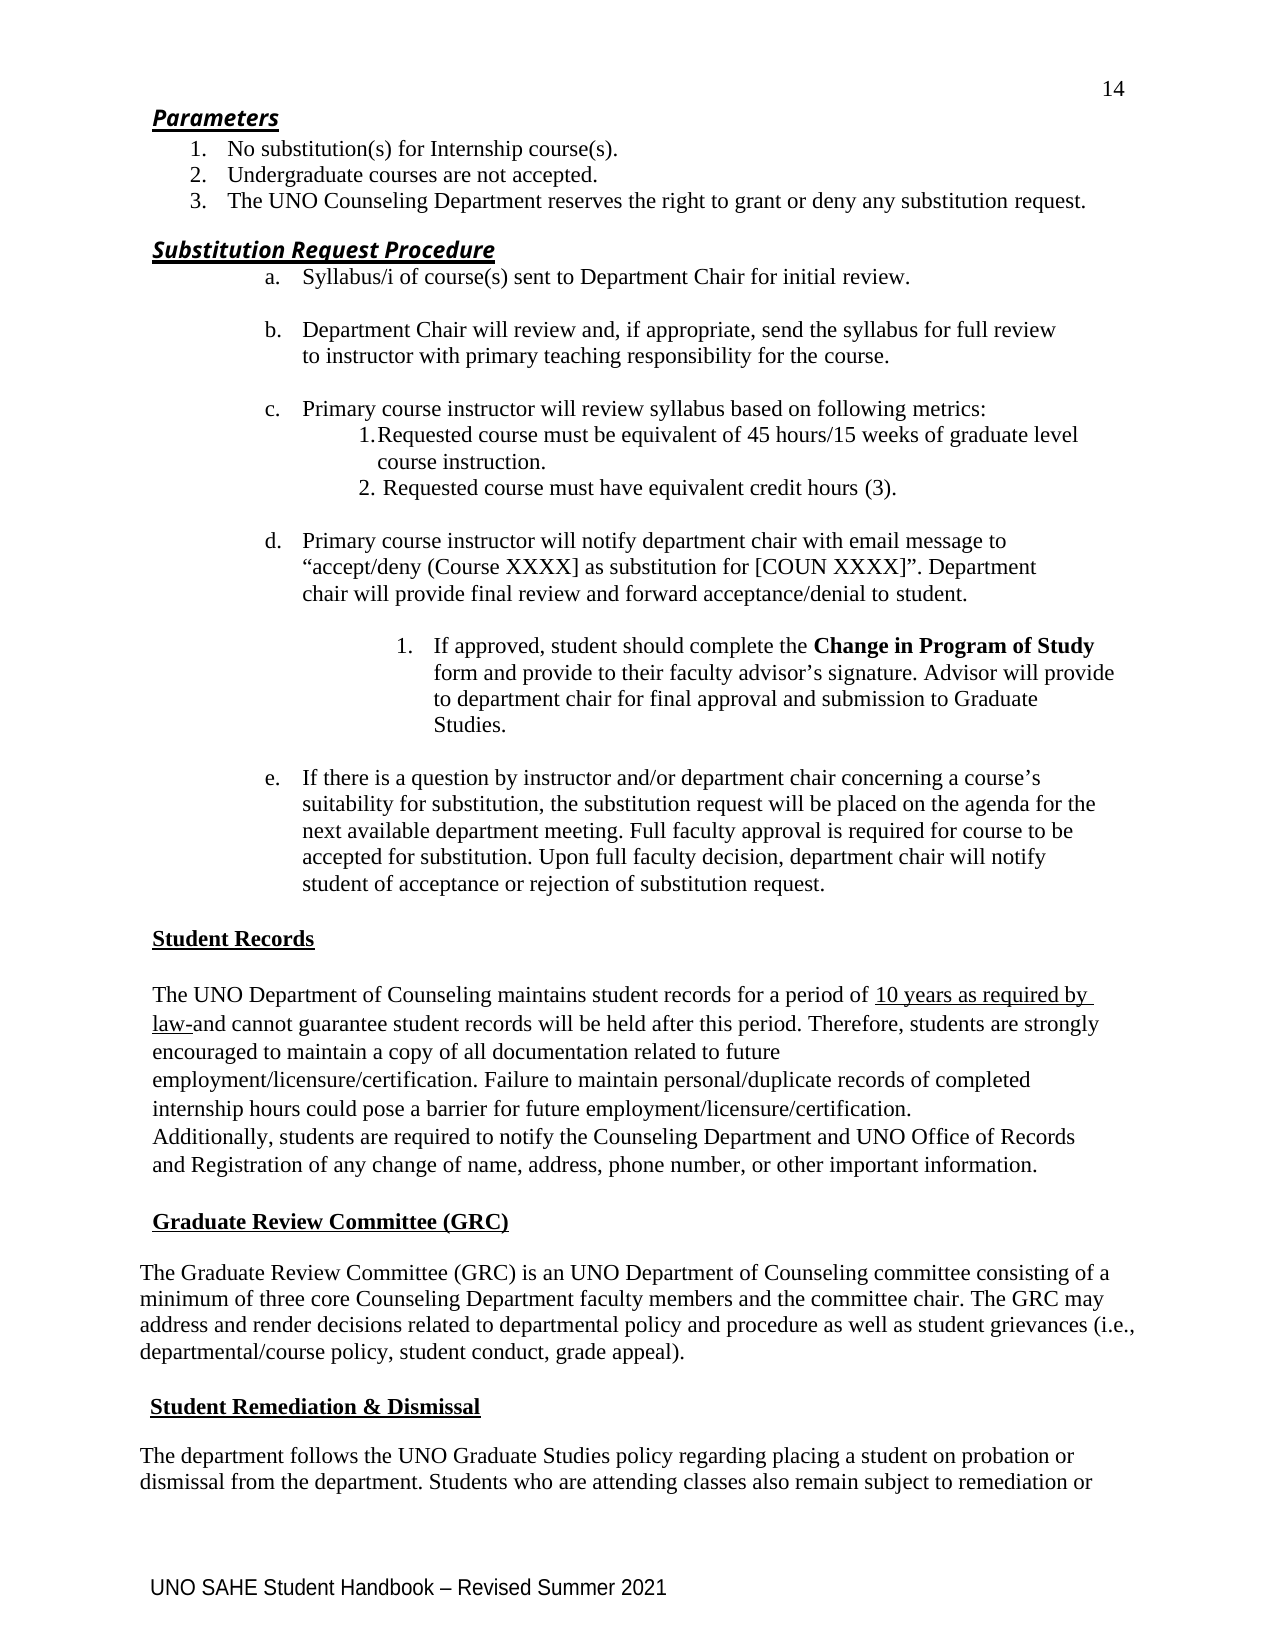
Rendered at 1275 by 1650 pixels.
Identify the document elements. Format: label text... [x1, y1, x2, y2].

subtitle Substitution Request Procedure [152, 238, 1137, 264]
list Requested course must be equivalent of 45 hours/15 weeks of graduate level course instruction. [358, 421, 1083, 474]
list Syllabus/i of course(s) sent to Department Chair for initial review. [264, 264, 1137, 290]
text The Graduate Review Committee (GRC) is an UNO Department of Counseling committee consisting of a minimum of three core Counseling Department faculty members and the committee chair. The GRC may address and render decisions related to departmental policy and procedure as well as student grievances (i.e., departmental/course policy, student conduct, grade appeal). [139, 1259, 1137, 1364]
subtitle Student Records [152, 925, 1137, 951]
subtitle Student Remediation & Dismissal [150, 1393, 1137, 1419]
list If approved, student should complete the Change in Program of Study form and provide to their faculty advisor’s signature. Advisor will provide to department chair for final approval and submission to Graduate Studies. [396, 632, 1116, 738]
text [139, 1442, 1137, 1494]
text Additionally, students are required to notify the Counseling Department and UNO Office of Records and Registration of any change of name, address, phone number, or other important information. [152, 1123, 1115, 1178]
list Undergraduate courses are not accepted. [189, 161, 1137, 187]
list Primary course instructor will review syllabus based on following metrics: [264, 395, 1137, 421]
list Requested course must have equivalent credit hours (3). [358, 474, 1137, 501]
list If there is a question by instructor and/or department chair concerning a course’s suitability for substitution, the substitution request will be placed on the agenda for the next available department meeting. Full faculty approval is required for course to be accepted for substitution. Upon full faculty decision, department chair will notify student of acceptance or rejection of substitution request. [264, 764, 1117, 896]
subtitle Graduate Review Committee (GRC) [152, 1208, 1137, 1234]
list The UNO Counseling Department reserves the right to grant or deny any substitution request. [189, 188, 1137, 214]
subtitle Parameters [152, 102, 1137, 133]
text The UNO Department of Counseling maintains student records for a period of 10 years as required by law-and cannot guarantee student records will be held after this period. Therefore, students are strongly encouraged to maintain a copy of all documentation related to future employment/licensure/certification. Failure to maintain personal/duplicate records of completed internship hours could pose a barrier for future employment/licensure/certification. [152, 981, 1112, 1121]
list Primary course instructor will notify department chair with email message to “accept/deny (Course XXXX] as substitution for [COUN XXXX]”. Department chair will provide final review and forward acceptance/denial to student. [264, 527, 1087, 606]
list No substitution(s) for Internship course(s). [189, 135, 1137, 161]
list Department Chair will review and, if appropriate, send the syllabus for full review to instructor with primary teaching responsibility for the course. [264, 316, 1079, 369]
